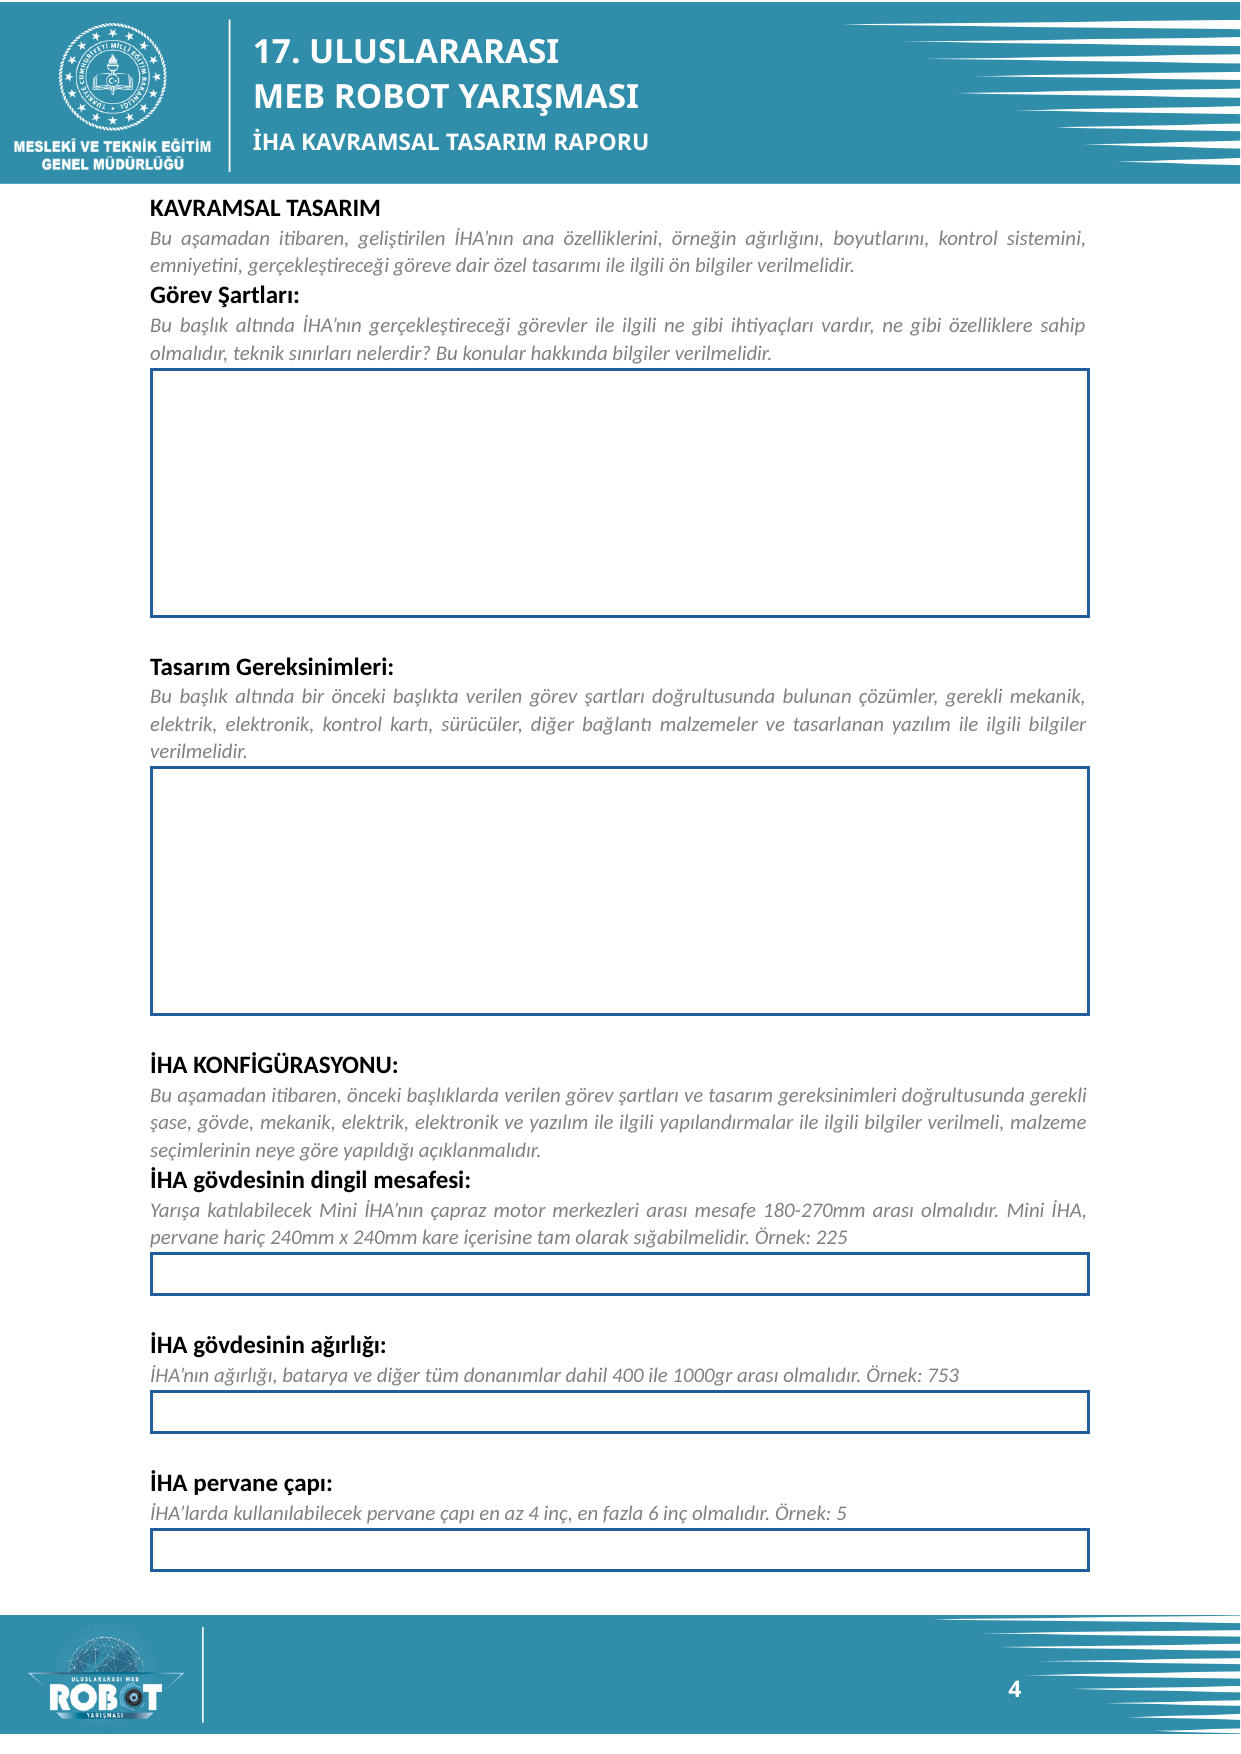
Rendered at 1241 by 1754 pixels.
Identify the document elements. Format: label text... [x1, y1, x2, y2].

text Bu aşamadan itibaren, önceki başlıklarda verilen görev şartları ve tasarım gereksinimleri doğrultusunda gerekli şase, gövde, mekanik, elektrik, elektronik ve yazılım ile ilgili yapılandırmalar ile ilgili bilgiler verilmeli, malzeme seçimlerinin neye göre yapıldığı açıklanmalıdır. [150, 1082, 1090, 1162]
text Bu başlık altında bir önceki başlıkta verilen görev şartları doğrultusunda bulunan çözümler, gerekli mekanik, elektrik, elektronik, kontrol kartı, sürücüler, diğer bağlantı malzemeler ve tasarlanan yazılım ile ilgili bilgiler verilmelidir. [150, 684, 1090, 764]
table_header [153, 1531, 1087, 1569]
table_header [153, 1393, 1087, 1431]
text Tasarım Gereksinimleri: [150, 651, 1090, 681]
picture [0, 2, 1241, 184]
picture [0, 1615, 1241, 1734]
table_header [153, 769, 1087, 1013]
table_header [153, 371, 1087, 615]
text İHA gövdesinin ağırlığı: [150, 1329, 1090, 1360]
text Görev Şartları: [150, 280, 1090, 310]
text İHA’larda kullanılabilecek pervane çapı en az 4 inç, en fazla 6 inç olmalıdır. Örnek: 5 [150, 1500, 1090, 1525]
text İHA KONFİGÜRASYONU: [150, 1049, 1090, 1080]
text Yarışa katılabilecek Mini İHA’nın çapraz motor merkezleri arası mesafe 180-270mm arası olmalıdır. Mini İHA, pervane hariç 240mm x 240mm kare içerisine tam olarak sığabilmelidir. Örnek: 225 [150, 1197, 1090, 1250]
text KAVRAMSAL TASARIM [150, 192, 1090, 222]
text Bu başlık altında İHA’nın gerçekleştireceği görevler ile ilgili ne gibi ihtiyaçları vardır, ne gibi özelliklere sahip olmalıdır, teknik sınırları nelerdir? Bu konular hakkında bilgiler verilmelidir. [150, 313, 1090, 365]
text İHA’nın ağırlığı, batarya ve diğer tüm donanımlar dahil 400 ile 1000gr arası olmalıdır. Örnek: 753 [150, 1362, 1090, 1388]
text Bu aşamadan itibaren, geliştirilen İHA’nın ana özelliklerini, örneğin ağırlığını, boyutlarını, kontrol sistemini, emniyetini, gerçekleştireceği göreve dair özel tasarımı ile ilgili ön bilgiler verilmelidir. [150, 225, 1090, 278]
text İHA pervane çapı: [150, 1467, 1090, 1498]
text İHA gövdesinin dingil mesafesi: [150, 1164, 1090, 1195]
table_header [153, 1255, 1087, 1293]
